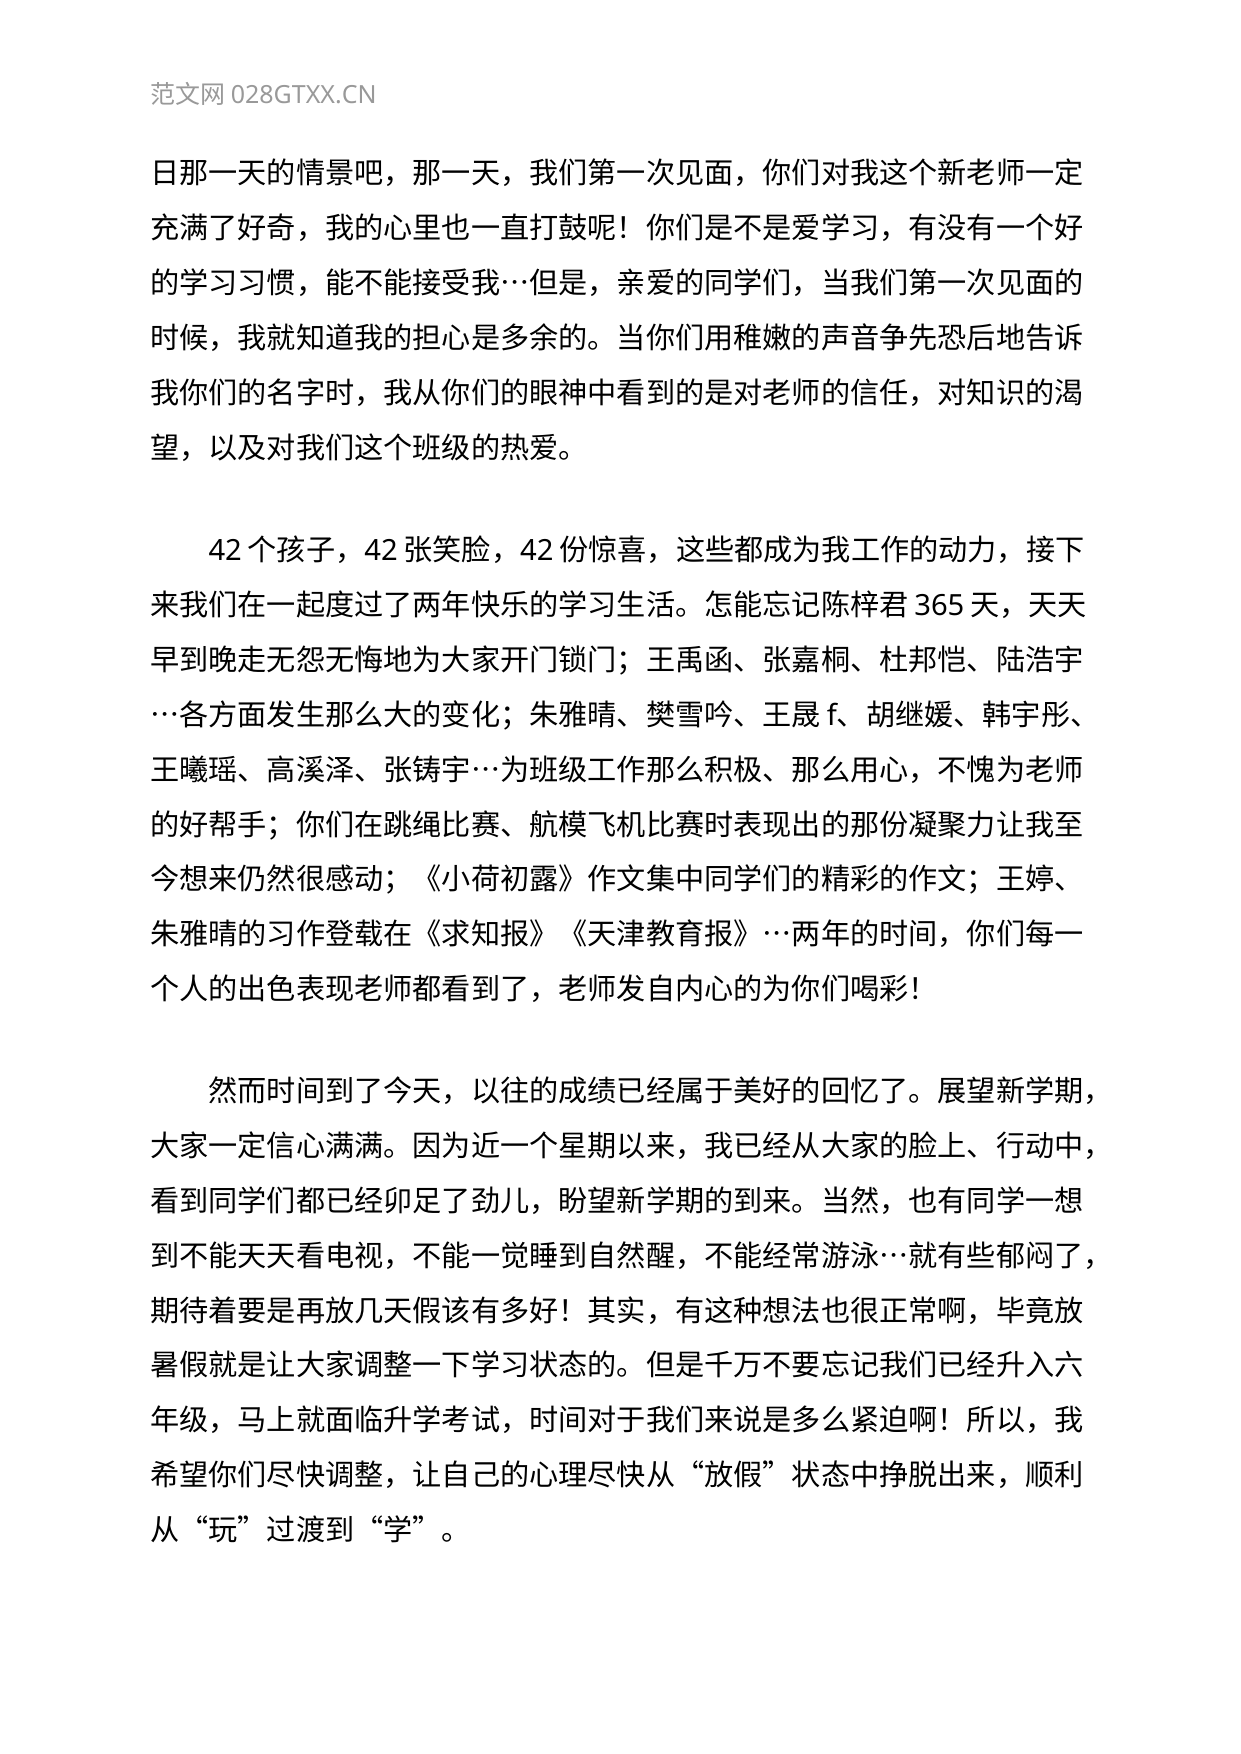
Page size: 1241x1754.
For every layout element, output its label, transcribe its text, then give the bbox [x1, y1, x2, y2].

text 然而时间到了今天，以往的成绩已经属于美好的回忆了。展望新学期，大家一定信心满满。因为近一个星期以来，我已经从大家的脸上、行动中，看到同学们都已经卯足了劲儿，盼望新学期的到来。当然，也有同学一想到不能天天看电视，不能一觉睡到自然醒，不能经常游泳…就有些郁闷了，期待着要是再放几天假该有多好！其实，有这种想法也很正常啊，毕竟放暑假就是让大家调整一下学习状态的。但是千万不要忘记我们已经升入六年级，马上就面临升学考试，时间对于我们来说是多么紧迫啊！所以，我希望你们尽快调整，让自己的心理尽快从“放假”状态中挣脱出来，顺利从“玩”过渡到“学”。 [150, 1067, 1090, 1549]
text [150, 150, 1090, 467]
text 42个孩子，42张笑脸，42份惊喜，这些都成为我工作的动力，接下来我们在一起度过了两年快乐的学习生活。怎能忘记陈梓君365天，天天早到晚走无怨无悔地为大家开门锁门；王禹函、张嘉桐、杜邦恺、陆浩宇…各方面发生那么大的变化；朱雅晴、樊雪吟、王晟f、胡继媛、韩宇彤、王曦瑶、高溪泽、张铸宇…为班级工作那么积极、那么用心，不愧为老师的好帮手；你们在跳绳比赛、航模飞机比赛时表现出的那份凝聚力让我至今想来仍然很感动；《小荷初露》作文集中同学们的精彩的作文；王婷、朱雅晴的习作登载在《求知报》《天津教育报》…两年的时间，你们每一个人的出色表现老师都看到了，老师发自内心的为你们喝彩！ [150, 526, 1090, 1008]
